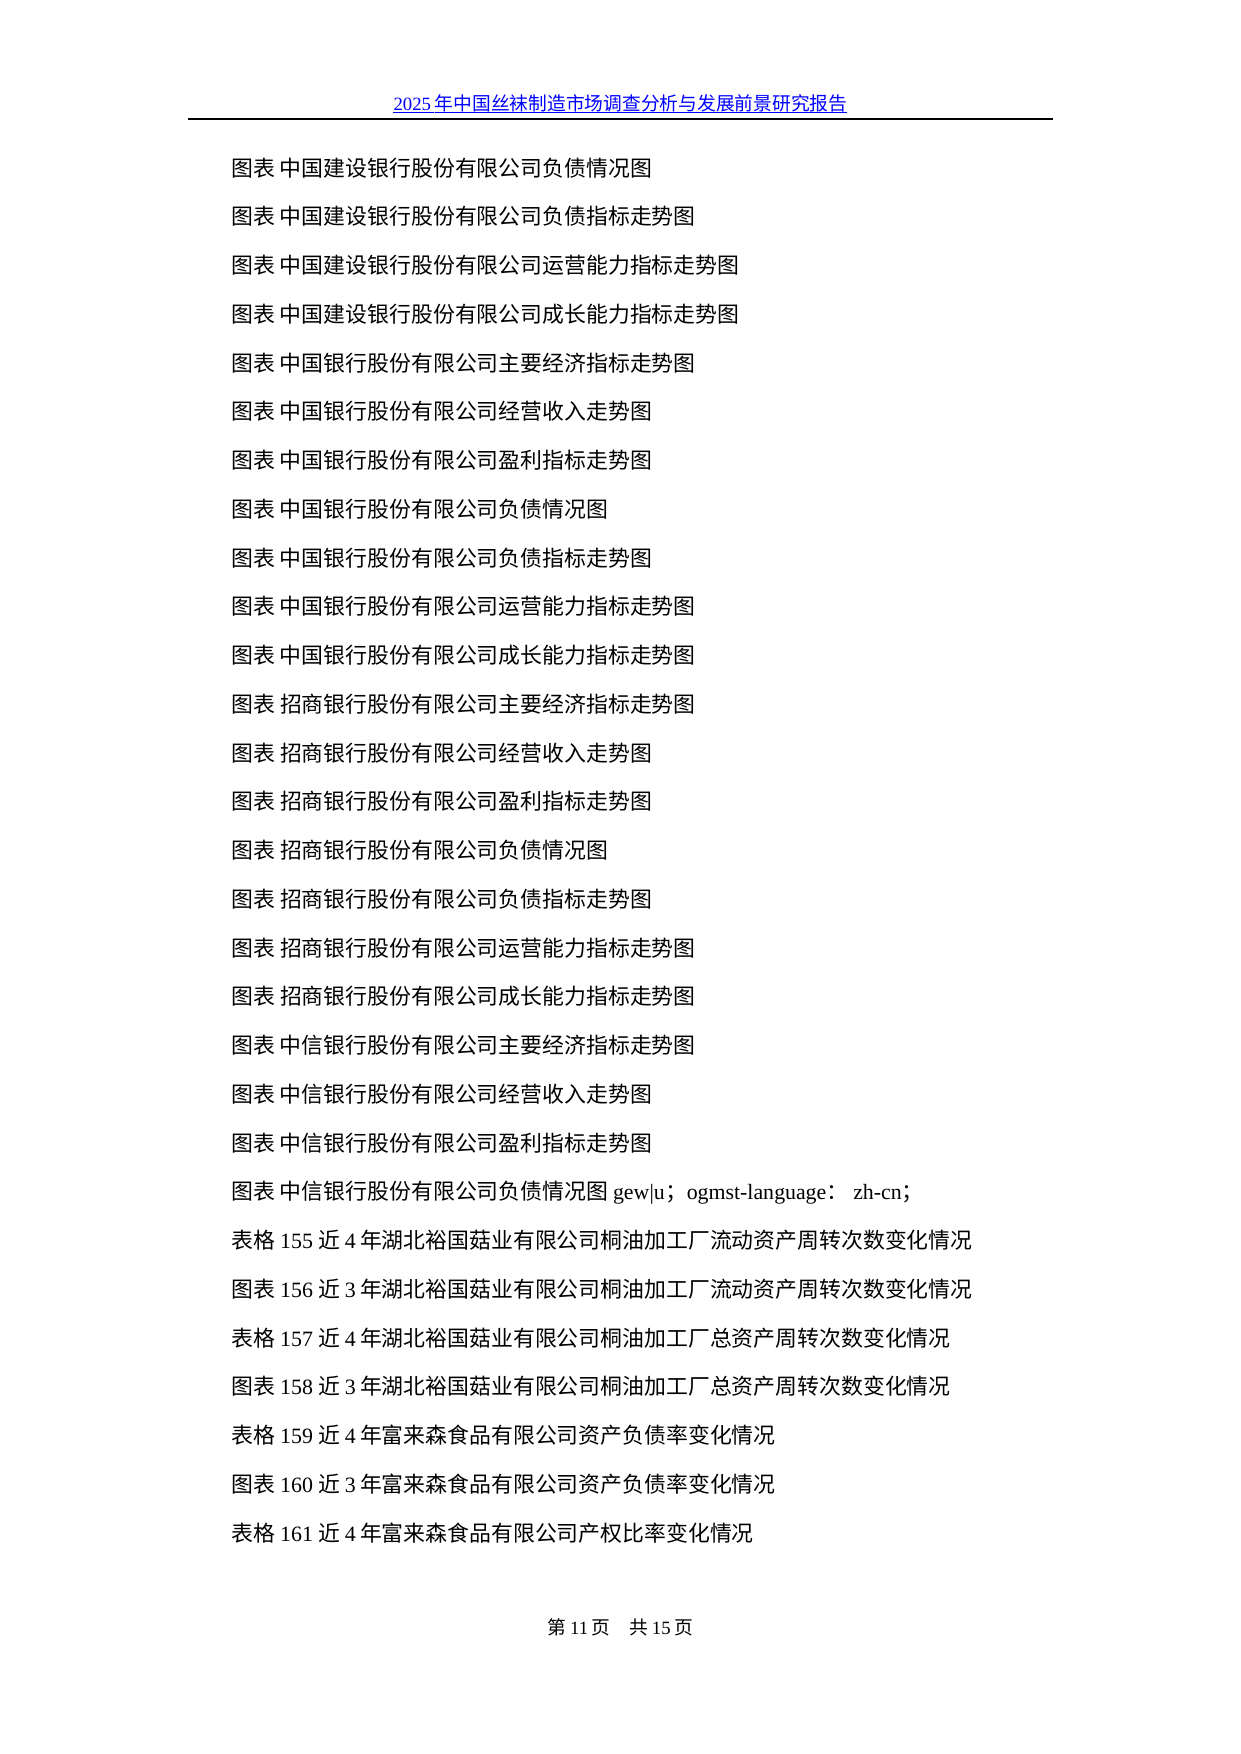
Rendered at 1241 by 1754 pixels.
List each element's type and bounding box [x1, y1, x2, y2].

text [187, 150, 1053, 1548]
